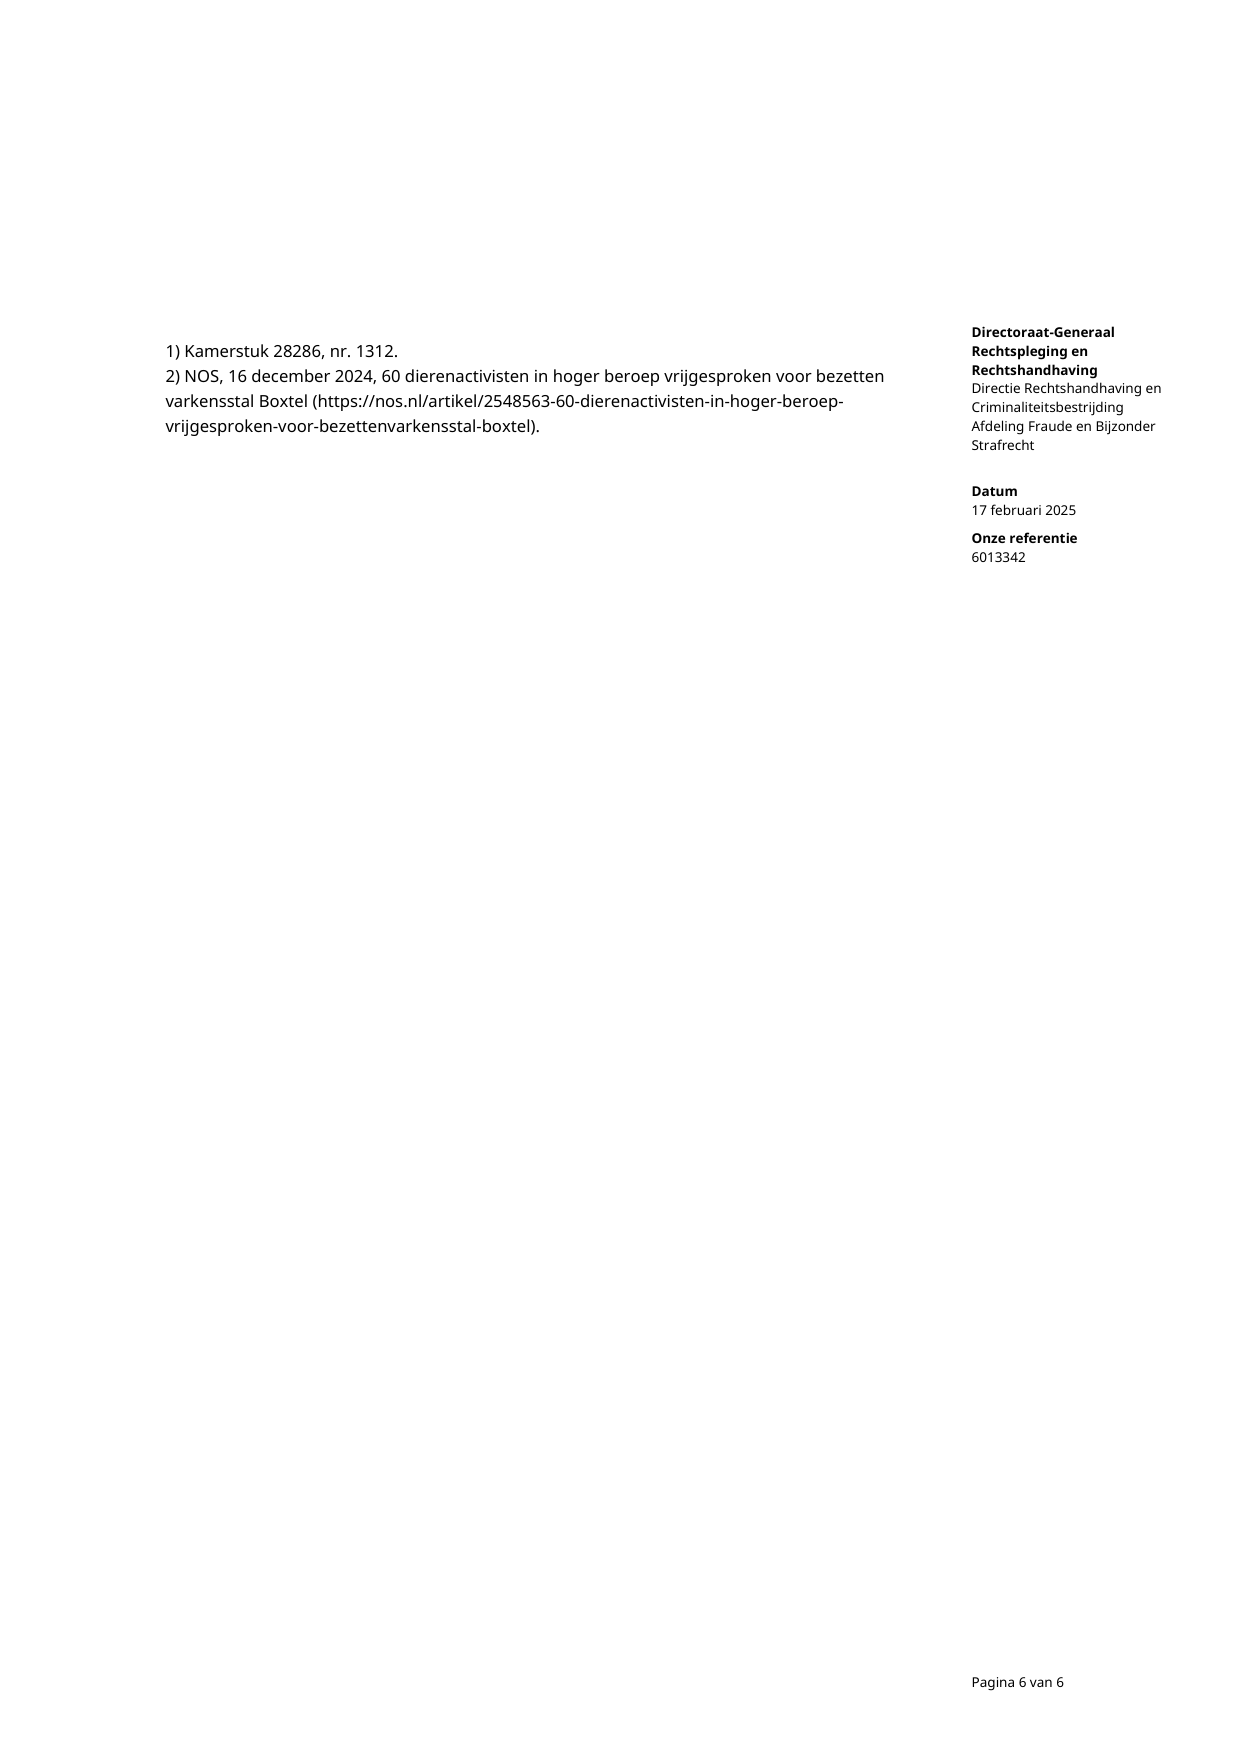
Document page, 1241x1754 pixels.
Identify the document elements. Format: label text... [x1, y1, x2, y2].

text 1) Kamerstuk 28286, nr. 1312. [165, 340, 951, 362]
text 2) NOS, 16 december 2024, 60 dierenactivisten in hoger beroep vrijgesproken voor bezetten varkensstal Boxtel (https://nos.nl/artikel/2548563-60-dierenactivisten-in-hoger-beroep-vrijgesproken-voor-bezettenvarkensstal-boxtel). [165, 362, 951, 437]
